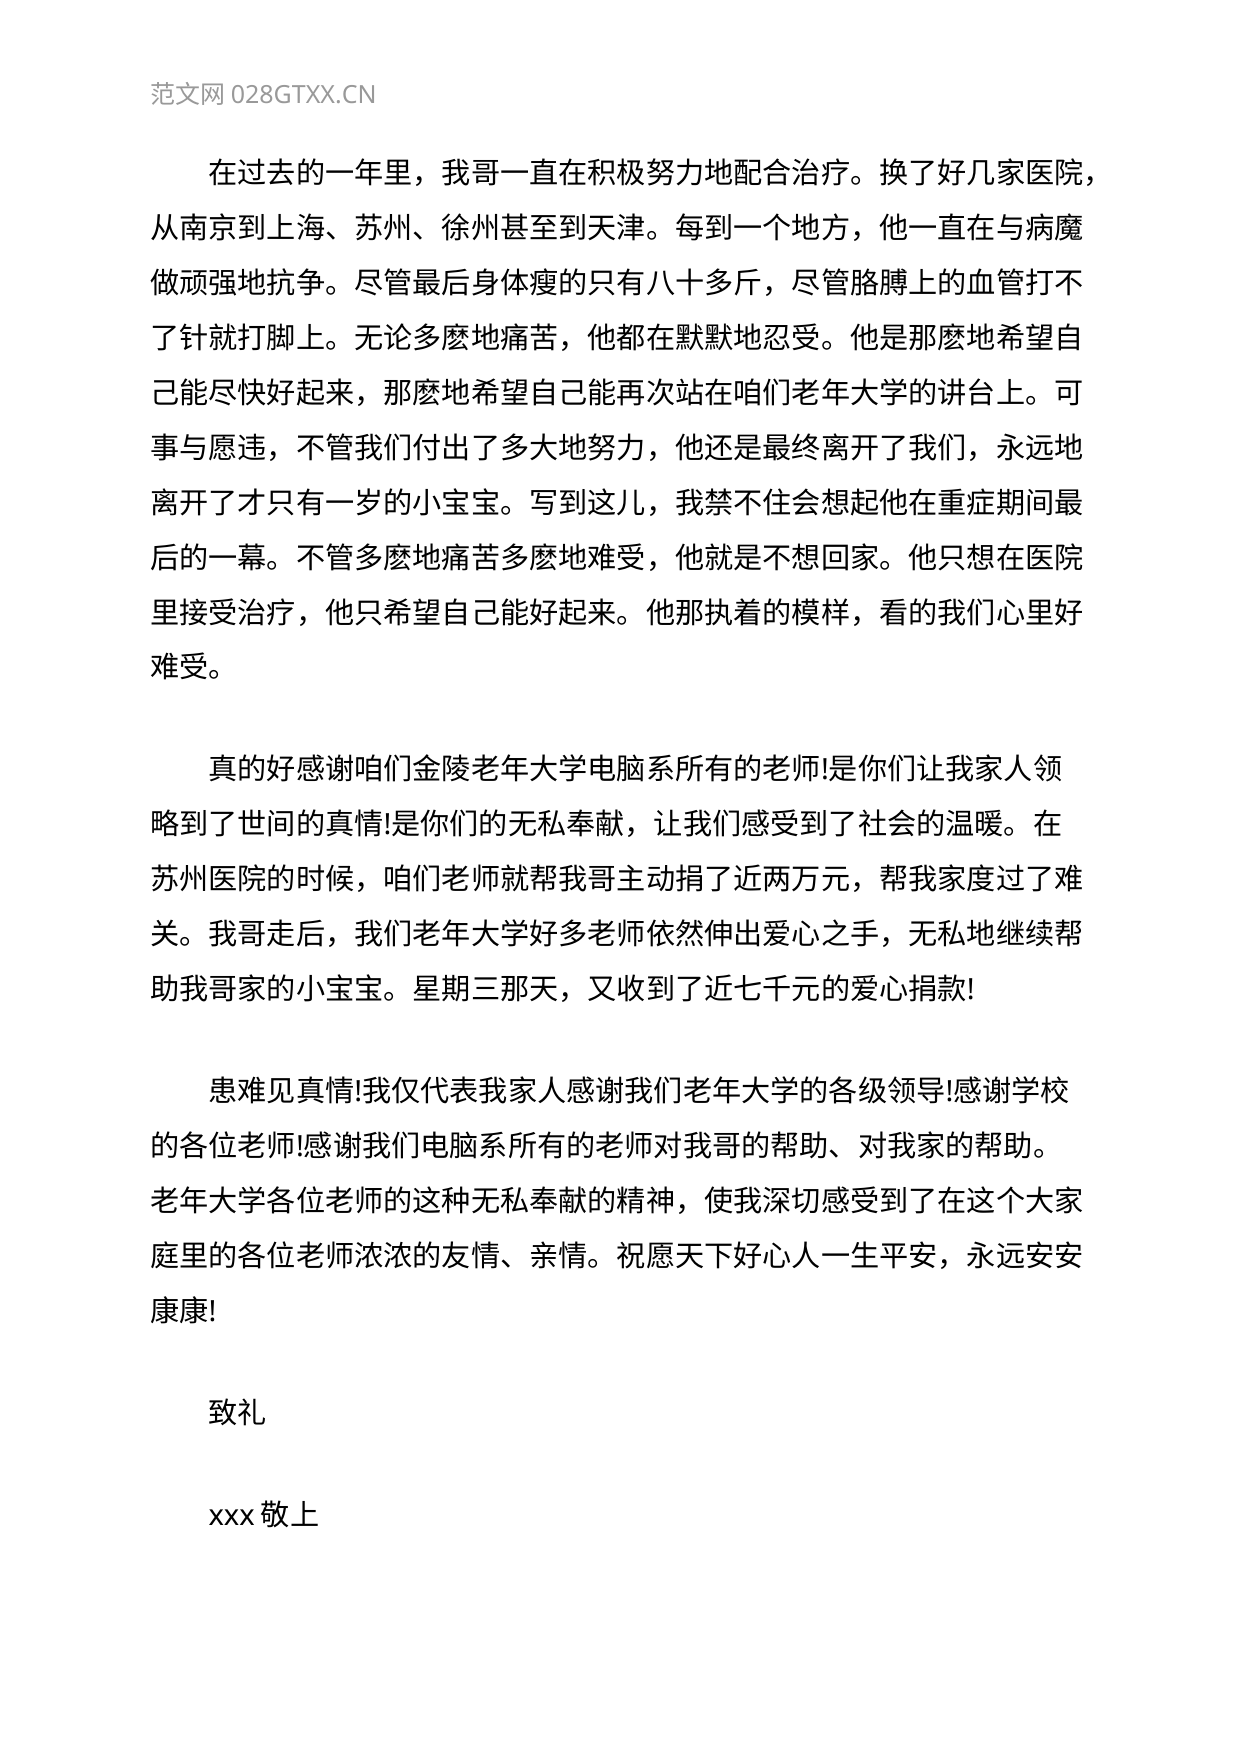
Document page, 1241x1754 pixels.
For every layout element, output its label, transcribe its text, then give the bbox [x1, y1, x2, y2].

text 真的好感谢咱们金陵老年大学电脑系所有的老师!是你们让我家人领略到了世间的真情!是你们的无私奉献，让我们感受到了社会的温暖。在苏州医院的时候，咱们老师就帮我哥主动捐了近两万元，帮我家度过了难关。我哥走后，我们老年大学好多老师依然伸出爱心之手，无私地继续帮助我哥家的小宝宝。星期三那天，又收到了近七千元的爱心捐款! [150, 746, 1090, 1008]
text xxx敬上 [150, 1491, 1090, 1533]
text 致礼 [150, 1389, 1090, 1432]
text 患难见真情!我仅代表我家人感谢我们老年大学的各级领导!感谢学校的各位老师!感谢我们电脑系所有的老师对我哥的帮助、对我家的帮助。老年大学各位老师的这种无私奉献的精神，使我深切感受到了在这个大家庭里的各位老师浓浓的友情、亲情。祝愿天下好心人一生平安，永远安安康康! [150, 1068, 1090, 1330]
text 在过去的一年里，我哥一直在积极努力地配合治疗。换了好几家医院，从南京到上海、苏州、徐州甚至到天津。每到一个地方，他一直在与病魔做顽强地抗争。尽管最后身体瘦的只有八十多斤，尽管胳膊上的血管打不了针就打脚上。无论多麽地痛苦，他都在默默地忍受。他是那麽地希望自己能尽快好起来，那麽地希望自己能再次站在咱们老年大学的讲台上。可事与愿违，不管我们付出了多大地努力，他还是最终离开了我们，永远地离开了才只有一岁的小宝宝。写到这儿，我禁不住会想起他在重症期间最后的一幕。不管多麽地痛苦多麽地难受，他就是不想回家。他只想在医院里接受治疗，他只希望自己能好起来。他那执着的模样，看的我们心里好难受。 [150, 150, 1090, 686]
